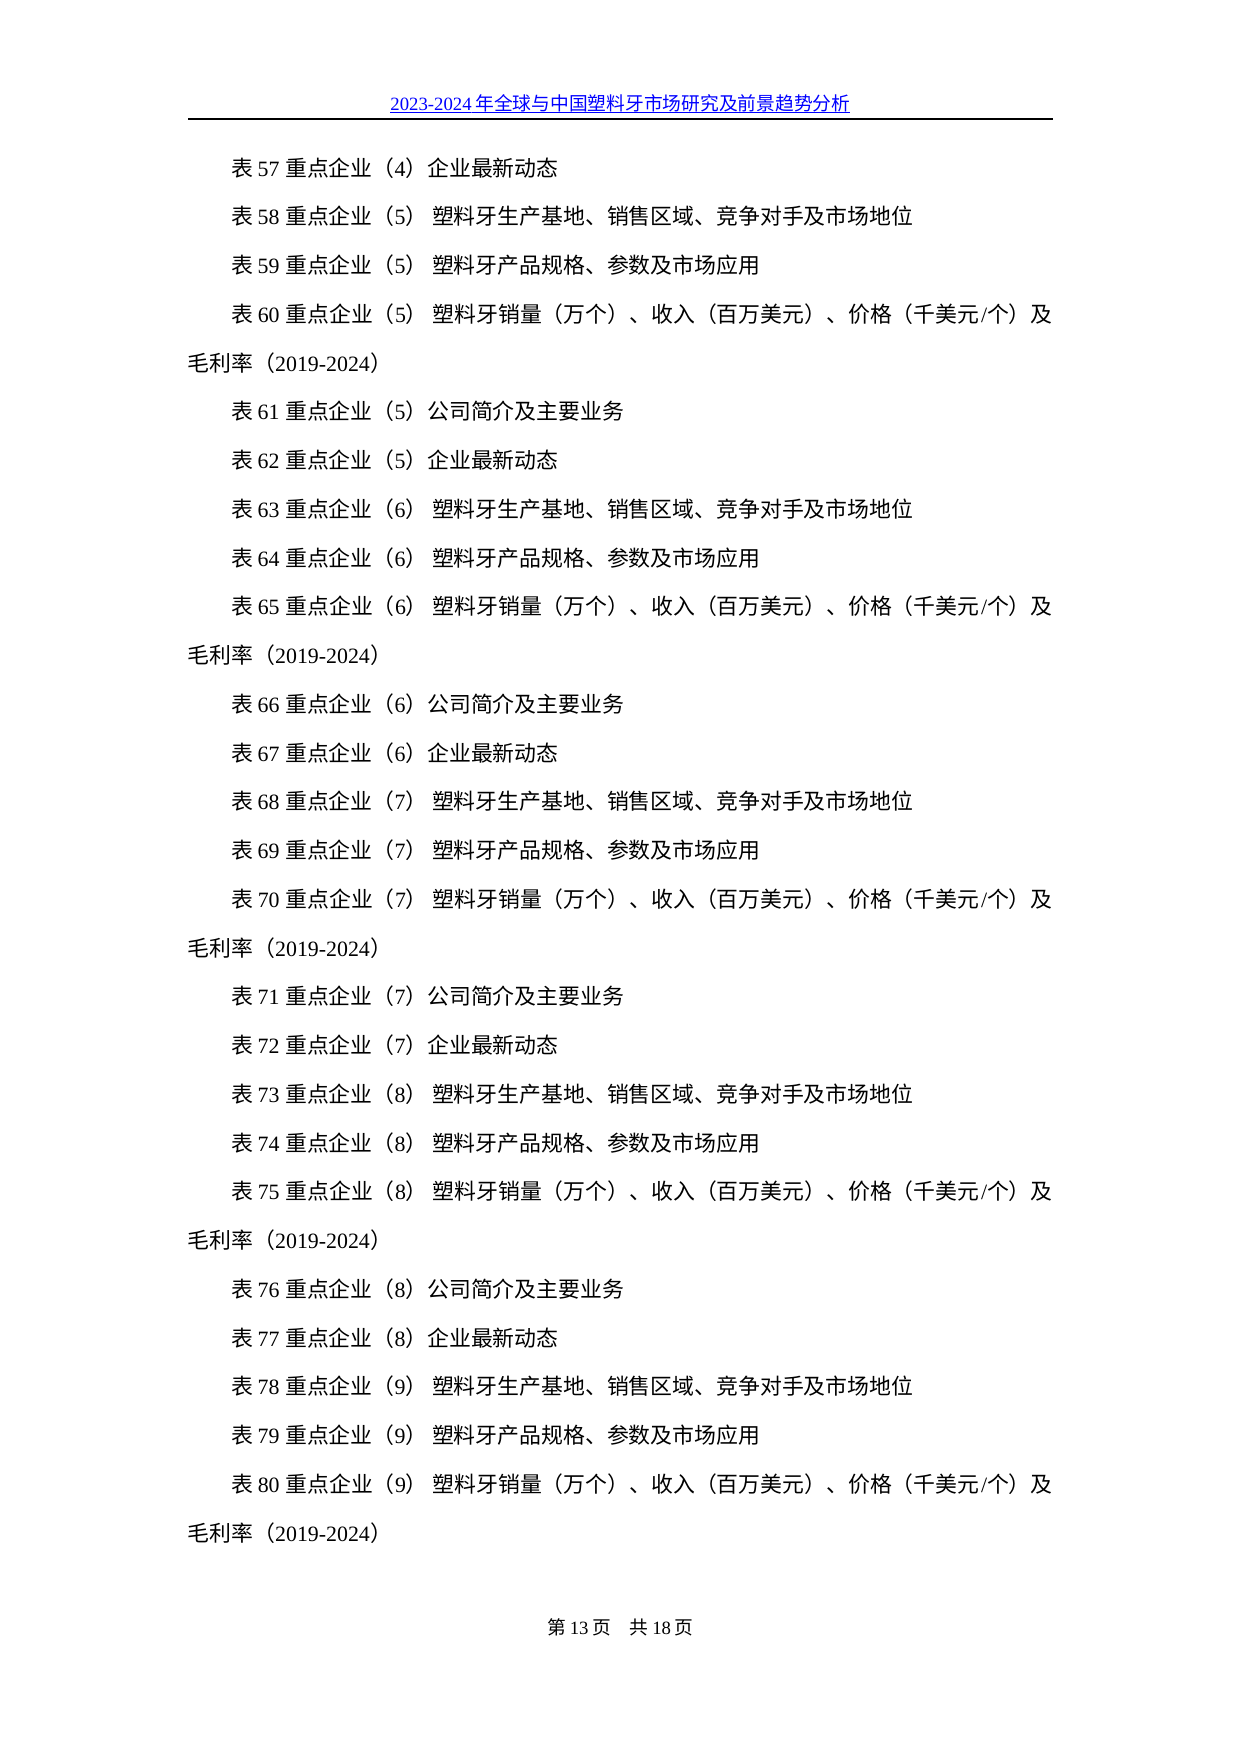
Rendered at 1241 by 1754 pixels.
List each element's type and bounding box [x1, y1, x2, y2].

text [187, 150, 1053, 1548]
